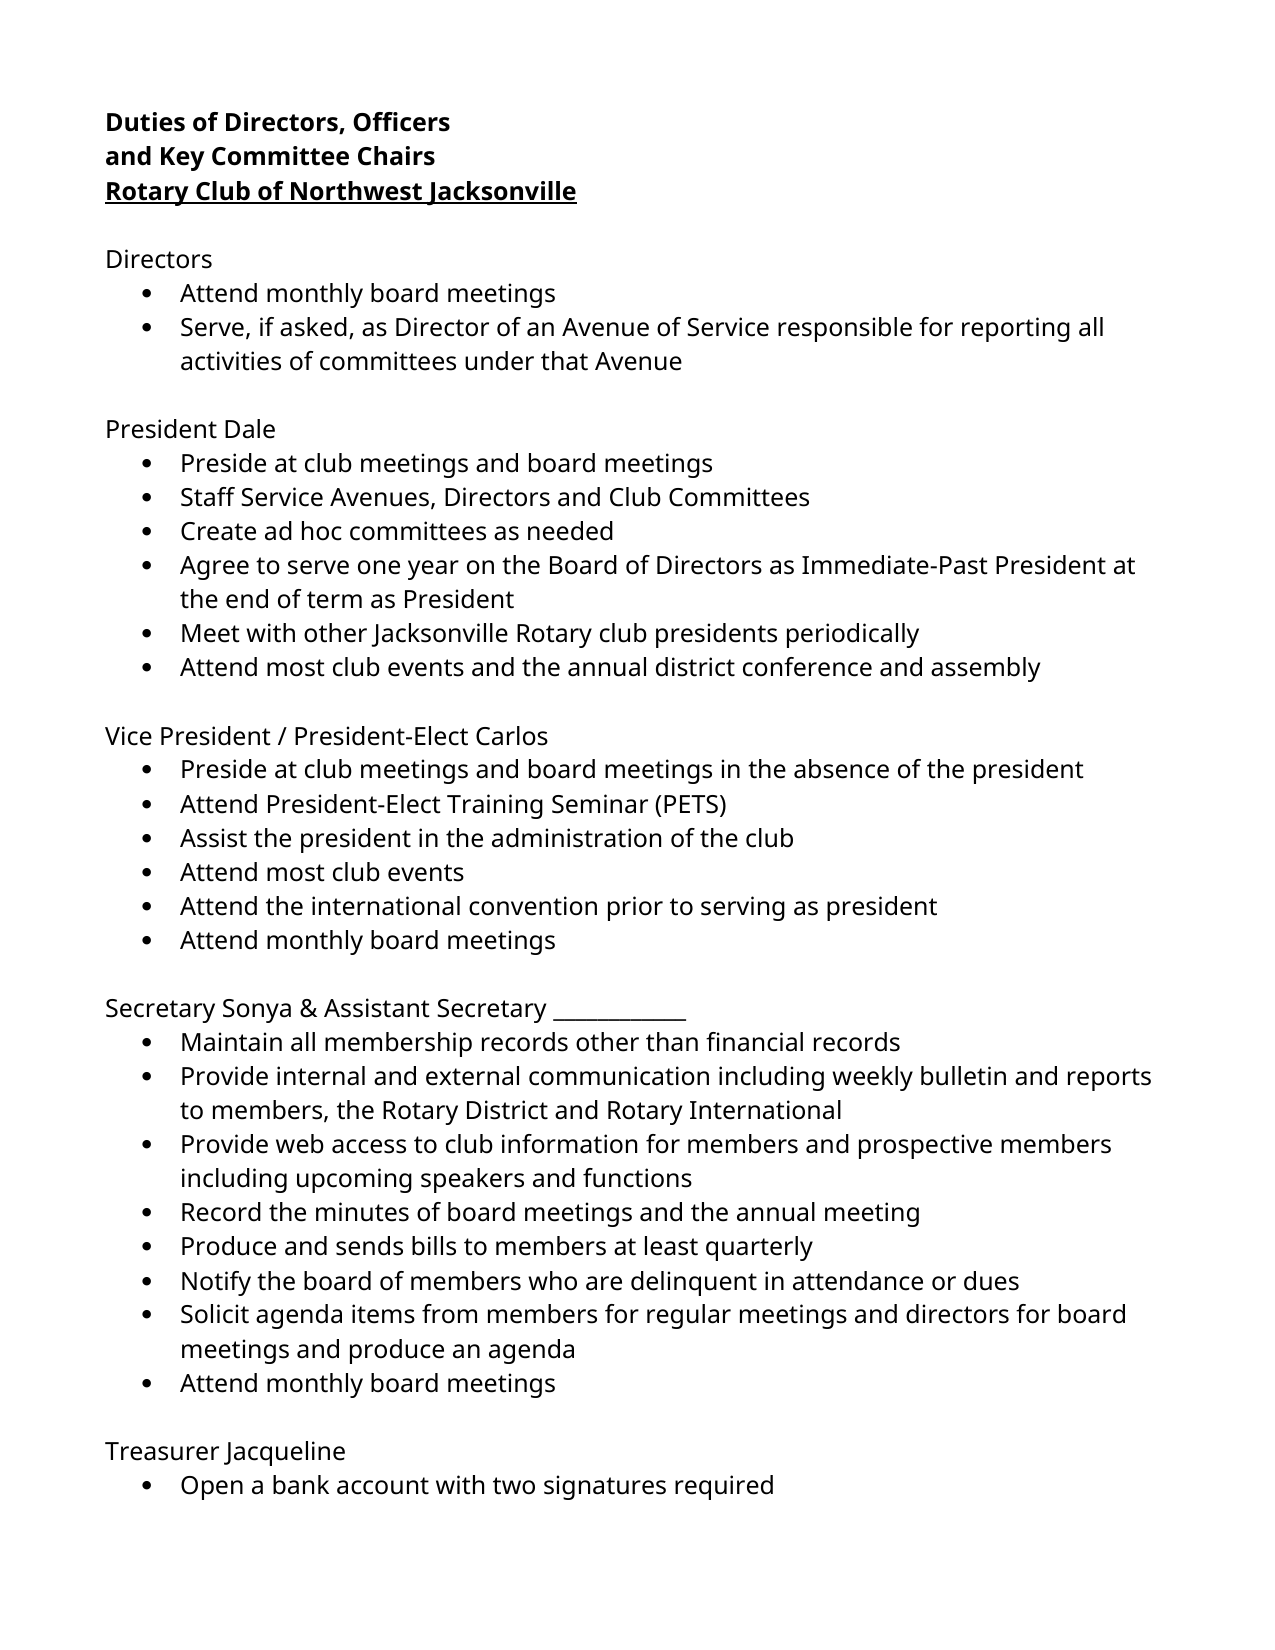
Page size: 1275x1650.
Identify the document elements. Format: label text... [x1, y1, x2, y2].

list Maintain all membership records other than financial records [142, 1025, 1170, 1059]
list Attend monthly board meetings [142, 922, 1170, 957]
text Directors [105, 241, 1170, 275]
text President Dale [105, 412, 1170, 446]
list Preside at club meetings and board meetings [142, 446, 1170, 480]
list Open a bank account with two signatures required [142, 1467, 1170, 1502]
list Provide internal and external communication including weekly bulletin and reports to members, the Rotary District and Rotary International [142, 1059, 1170, 1127]
list Staff Service Avenues, Directors and Club Committees [142, 480, 1170, 514]
list Preside at club meetings and board meetings in the absence of the president [142, 752, 1170, 786]
list Record the minutes of board meetings and the annual meeting [142, 1195, 1170, 1229]
list Attend most club events and the annual district conference and assembly [142, 650, 1170, 684]
list Attend monthly board meetings [142, 1365, 1170, 1399]
list Serve, if asked, as Director of an Avenue of Service responsible for reporting all activities of committees under that Avenue [142, 309, 1170, 377]
text and Key Committee Chairs [105, 139, 1170, 173]
list Assist the president in the administration of the club [142, 820, 1170, 854]
list Attend most club events [142, 854, 1170, 888]
text Secretary Sonya & Assistant Secretary ____________ [105, 991, 1170, 1025]
text Treasurer Jacqueline [105, 1433, 1170, 1467]
list Create ad hoc committees as needed [142, 514, 1170, 548]
list Provide web access to club information for members and prospective members including upcoming speakers and functions [142, 1127, 1170, 1195]
text Vice President / President-Elect Carlos [105, 718, 1170, 752]
text Duties of Directors, Officers [105, 105, 1170, 139]
list Attend the international convention prior to serving as president [142, 888, 1170, 922]
list Notify the board of members who are delinquent in attendance or dues [142, 1263, 1170, 1297]
text Rotary Club of Northwest Jacksonville [105, 173, 1170, 207]
list Meet with other Jacksonville Rotary club presidents periodically [142, 616, 1170, 650]
list Attend monthly board meetings [142, 275, 1170, 309]
list Produce and sends bills to members at least quarterly [142, 1229, 1170, 1263]
list Solicit agenda items from members for regular meetings and directors for board meetings and produce an agenda [142, 1297, 1170, 1365]
list Attend President-Elect Training Seminar (PETS) [142, 786, 1170, 820]
list Agree to serve one year on the Board of Directors as Immediate-Past President at the end of term as President [142, 548, 1170, 616]
